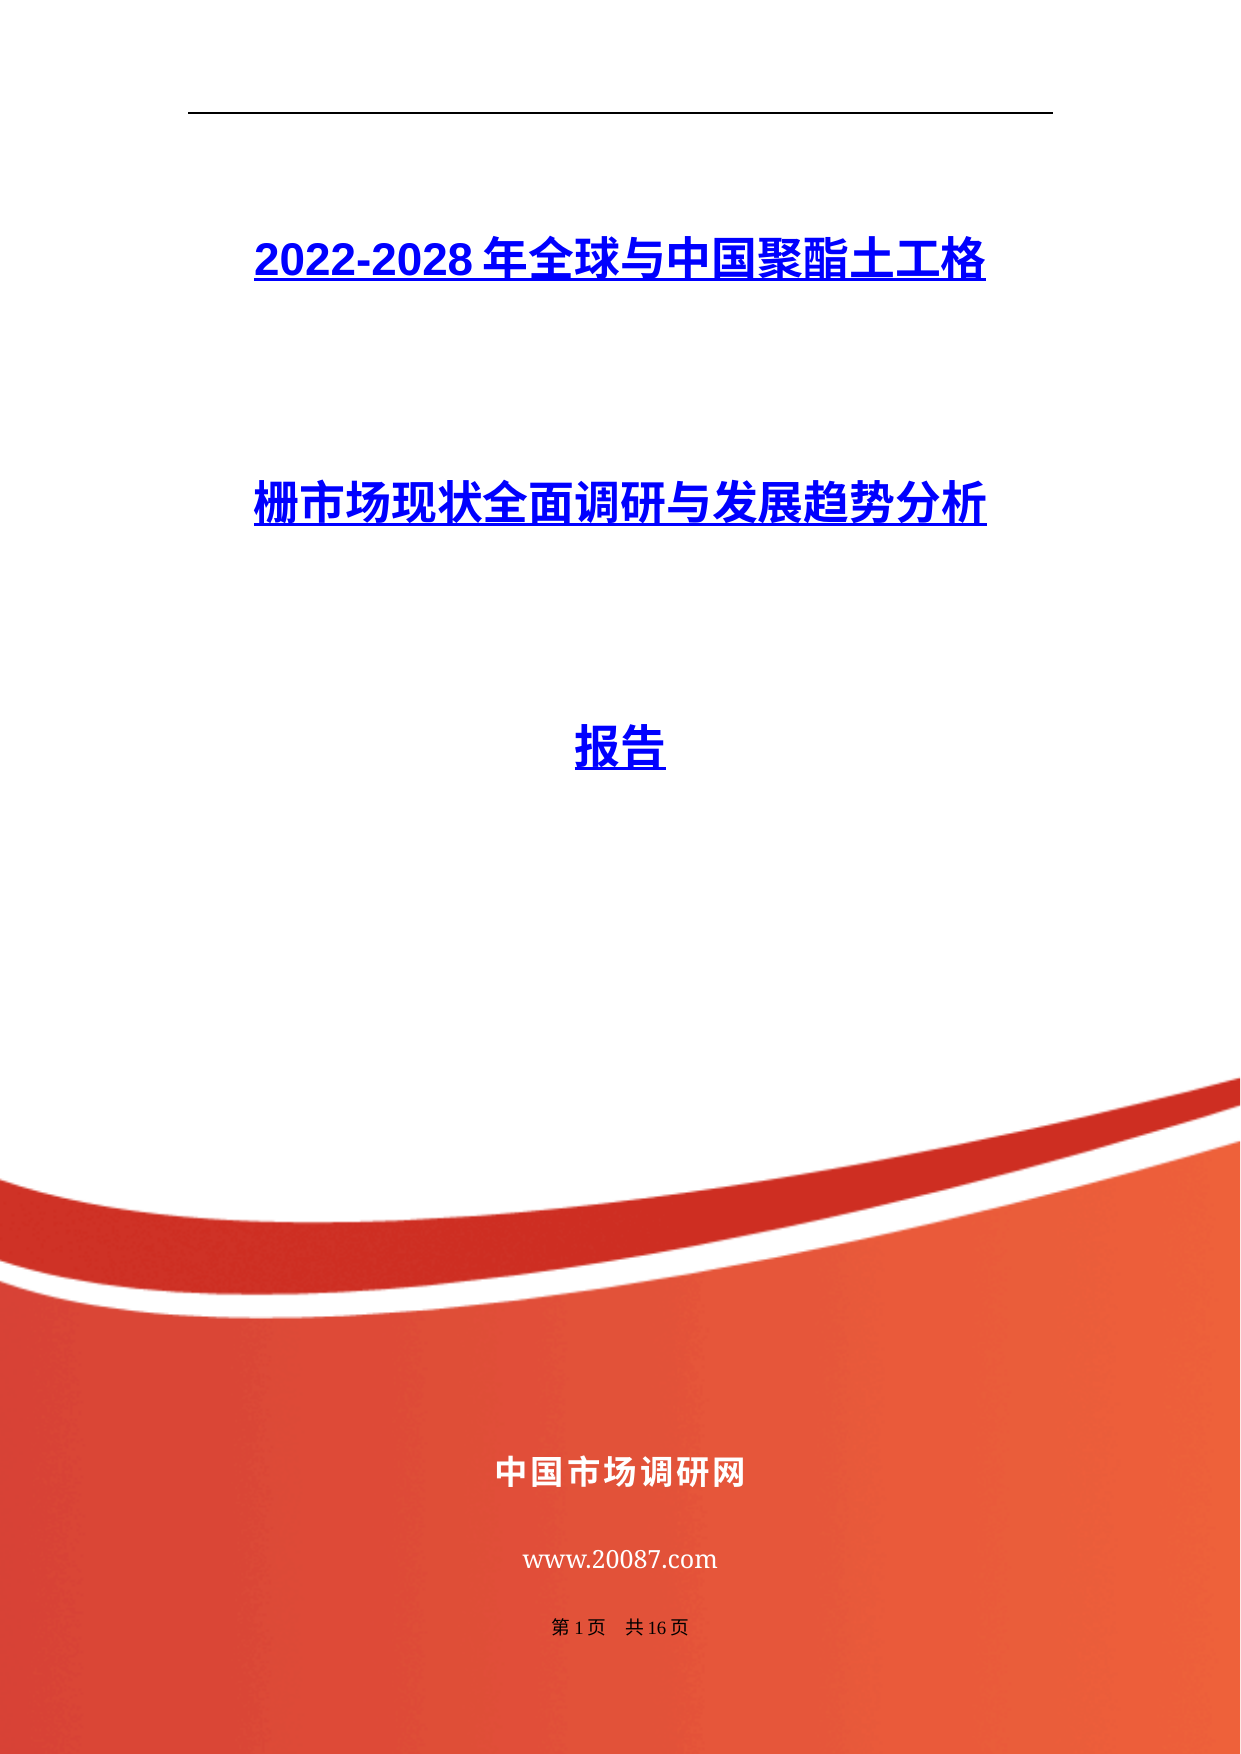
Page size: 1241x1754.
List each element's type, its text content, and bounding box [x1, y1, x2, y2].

text www.20087.com [187, 1526, 1053, 1591]
subtitle 中国市场调研网 [187, 1437, 1053, 1502]
picture [0, 1006, 1241, 1754]
table_header 2022-2028年全球与中国聚酯土工格栅市场现状全面调研与发展趋势分析报告 [188, 207, 1053, 871]
